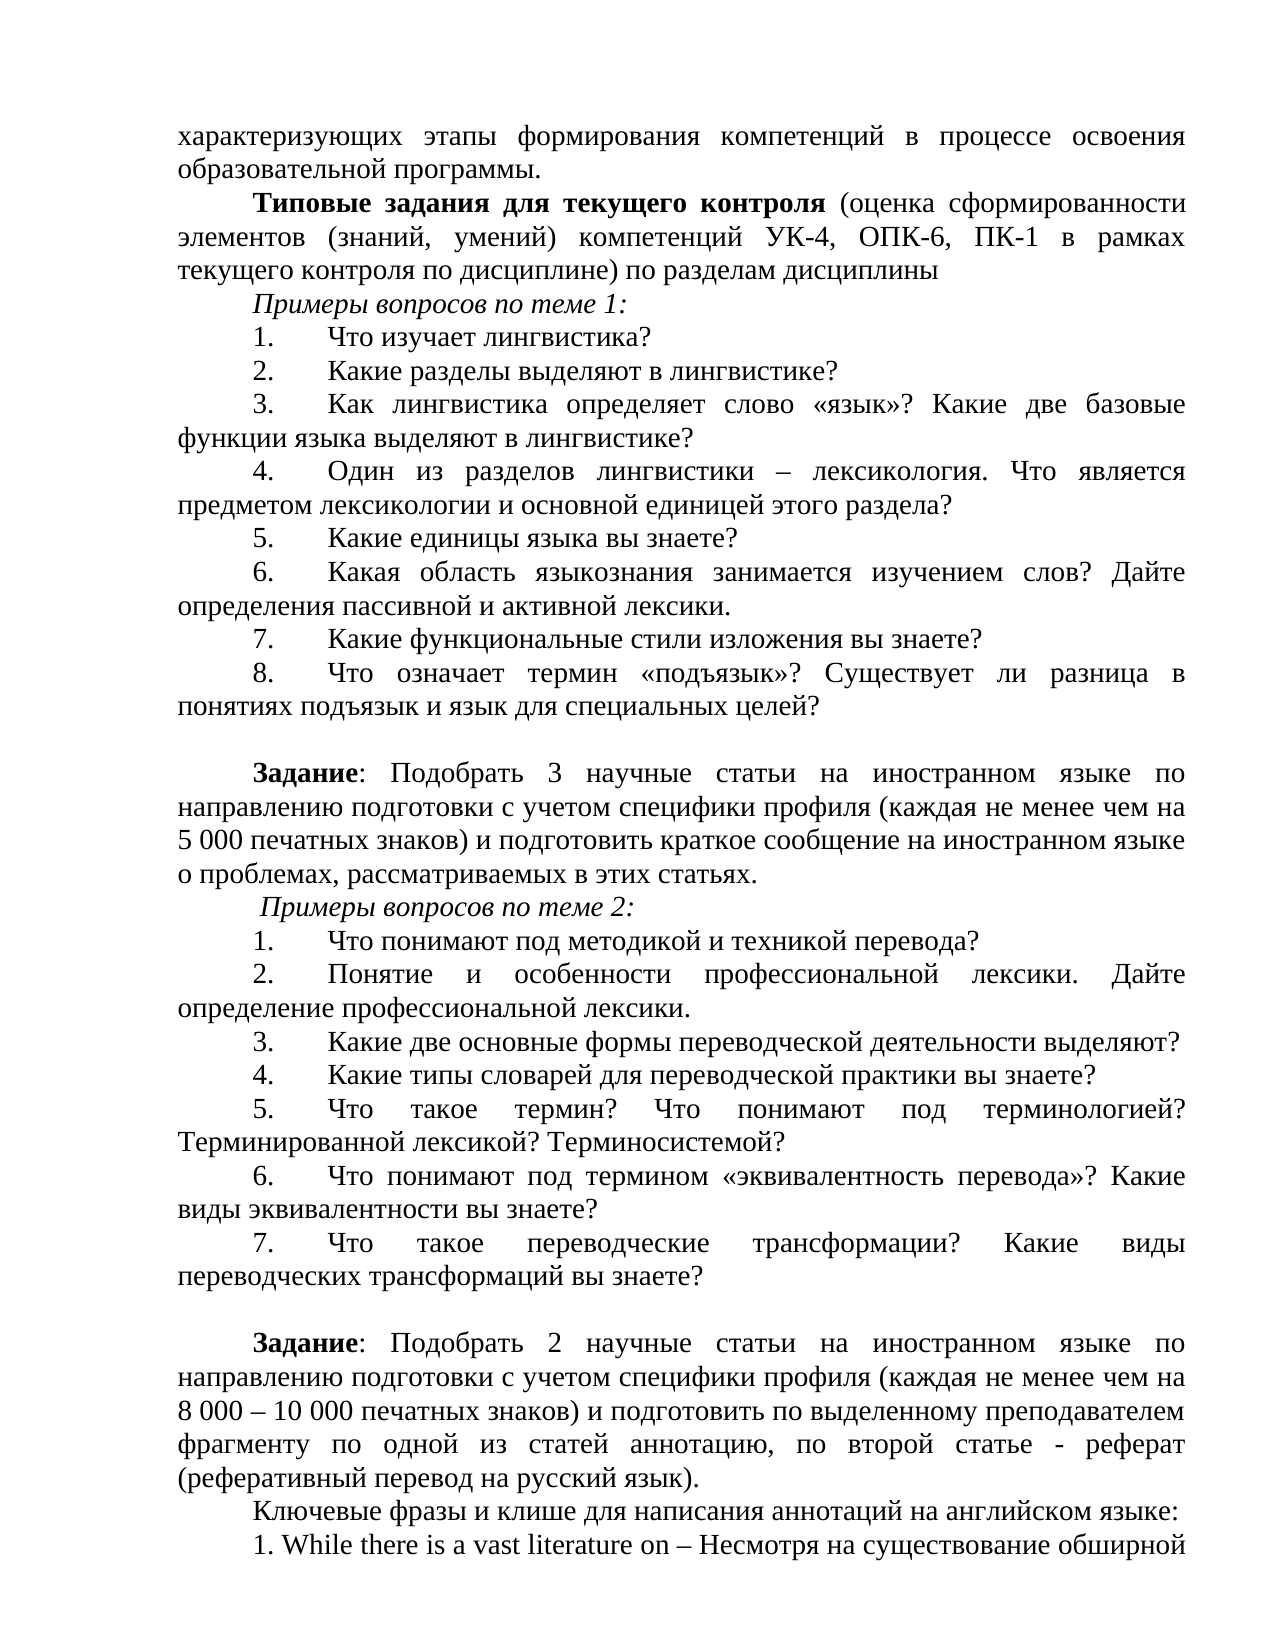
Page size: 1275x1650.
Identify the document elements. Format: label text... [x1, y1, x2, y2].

list Понятие и особенности профессиональной лексики. Дайте определение профессиональной лексики. [177, 957, 1186, 1024]
text Примеры вопросов по теме 2: [177, 889, 1186, 923]
list Какие две основные формы переводческой деятельности выделяют? [177, 1024, 1186, 1057]
list Какие функциональные стили изложения вы знаете? [177, 621, 1186, 655]
list Что означает термин «подъязык»? Существует ли разница в понятиях подъязык и язык для специальных целей? [177, 655, 1186, 722]
text Ключевые фразы и клише для написания аннотаций на английском языке: [177, 1493, 1186, 1527]
list Какие разделы выделяют в лингвистике? [177, 353, 1186, 386]
list Что понимают под методикой и техникой перевода? [177, 923, 1186, 957]
list Что понимают под термином «эквивалентность перевода»? Какие виды эквивалентности вы знаете? [177, 1158, 1186, 1225]
list Какая область языкознания занимается изучением слов? Дайте определения пассивной и активной лексики. [177, 554, 1186, 621]
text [177, 1527, 1186, 1560]
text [177, 118, 1186, 185]
list Что такое переводческие трансформации? Какие виды переводческих трансформаций вы знаете? [177, 1225, 1186, 1292]
text Типовые задания для текущего контроля (оценка сформированности элементов (знаний, умений) компетенций УК-4, ОПК-6, ПК-1 в рамках текущего контроля по дисциплине) по разделам дисциплины [177, 185, 1186, 286]
text Задание: Подобрать 2 научные статьи на иностранном языке по направлению подготовки с учетом специфики профиля (каждая не менее чем на 8 000 – 10 000 печатных знаков) и подготовить по выделенному преподавателем фрагменту по одной из статей аннотацию, по второй статье - реферат (реферативный перевод на русский язык). [177, 1326, 1186, 1493]
text Задание: Подобрать 3 научные статьи на иностранном языке по направлению подготовки с учетом специфики профиля (каждая не менее чем на 5 000 печатных знаков) и подготовить краткое сообщение на иностранном языке о проблемах, рассматриваемых в этих статьях. [177, 755, 1186, 889]
list Как лингвистика определяет слово «язык»? Какие две базовые функции языка выделяют в лингвистике? [177, 386, 1186, 453]
text Примеры вопросов по теме 1: [177, 286, 1186, 319]
list Какие единицы языка вы знаете? [177, 521, 1186, 554]
list Что такое термин? Что понимают под терминологией? Терминированной лексикой? Терминосистемой? [177, 1091, 1186, 1158]
list Какие типы словарей для переводческой практики вы знаете? [177, 1057, 1186, 1091]
list Один из разделов лингвистики – лексикология. Что является предметом лексикологии и основной единицей этого раздела? [177, 453, 1186, 521]
list Что изучает лингвистика? [177, 319, 1186, 353]
